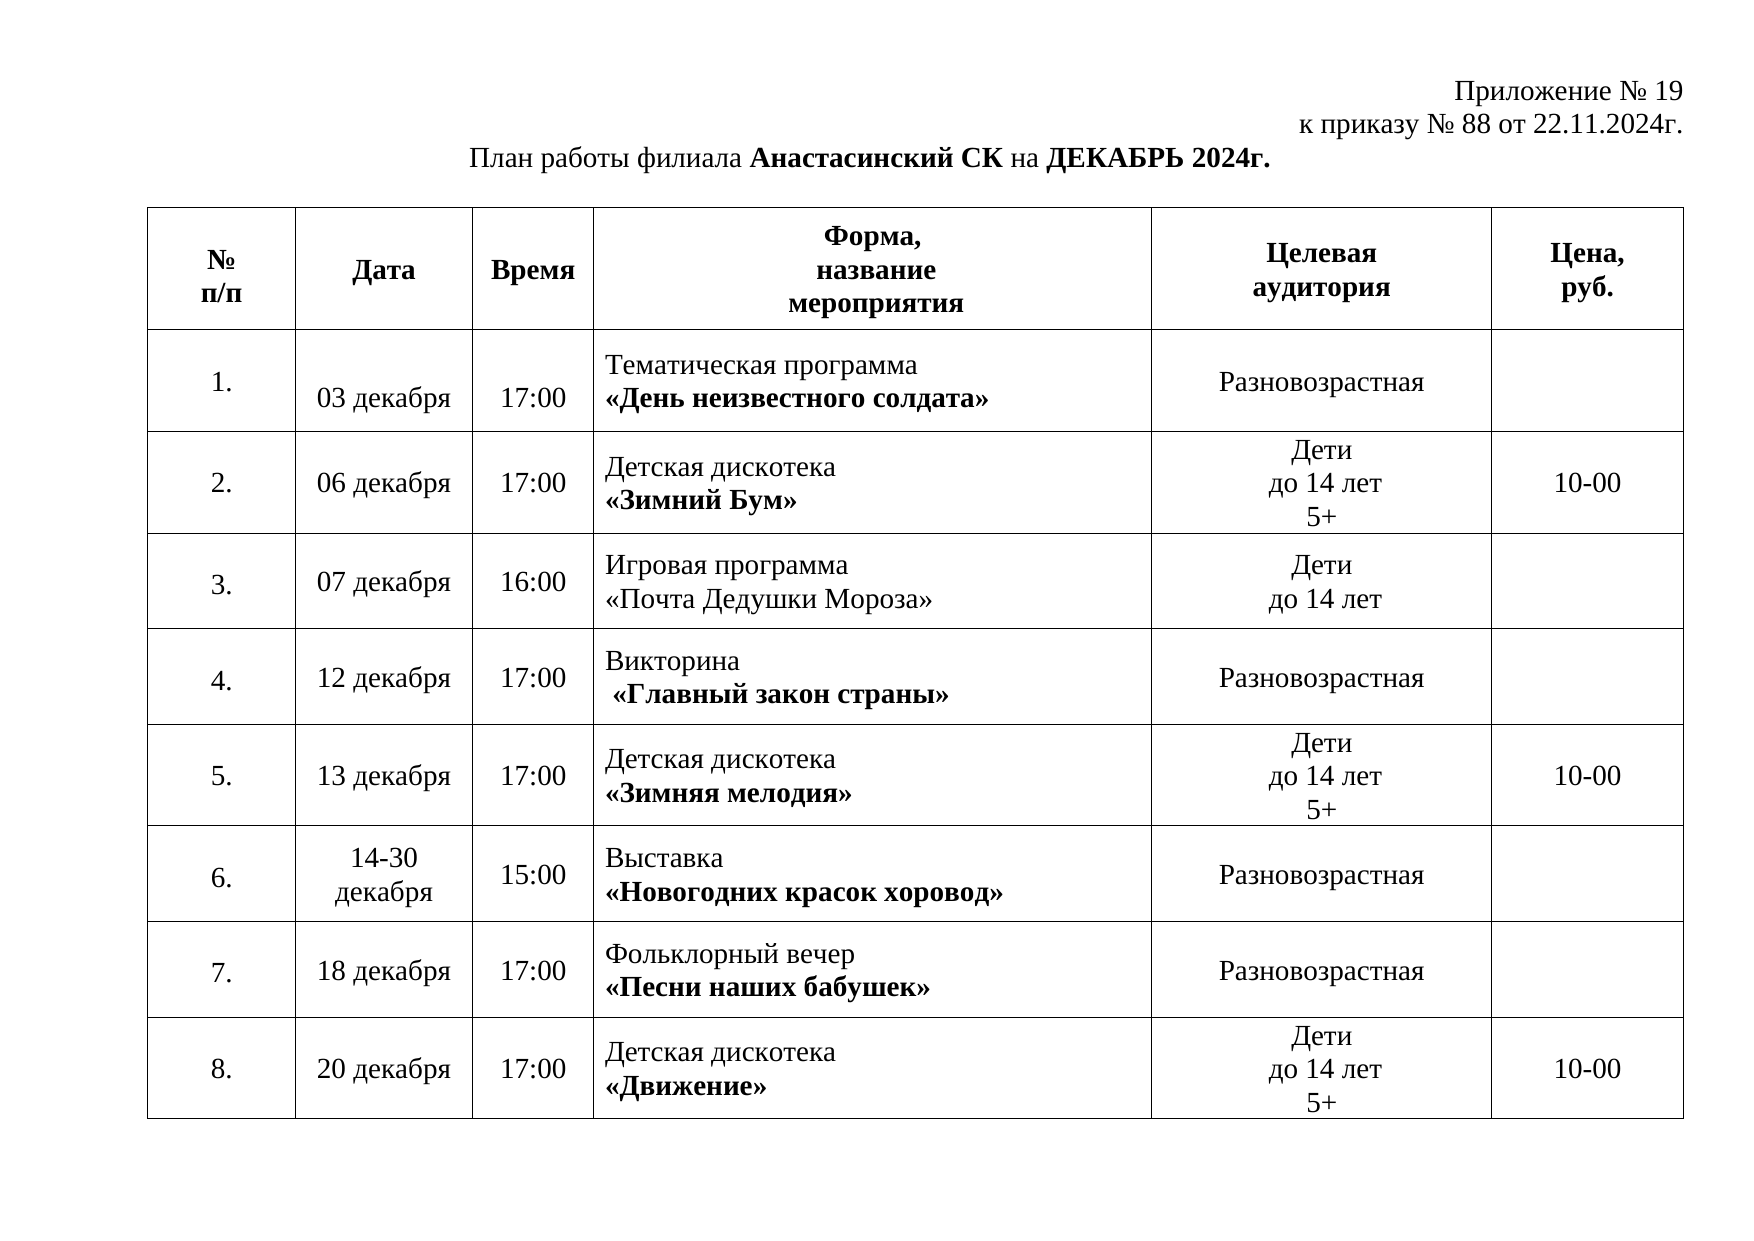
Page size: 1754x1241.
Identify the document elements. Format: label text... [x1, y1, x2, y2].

table_cell 5. [148, 725, 295, 825]
table_cell 4. [148, 629, 295, 724]
table_cell 1. [148, 330, 295, 431]
table_cell Разновозрастная [1152, 330, 1491, 431]
table_cell 20 декабря [296, 1018, 472, 1118]
table_cell Выставка «Новогодних красок хоровод» [594, 826, 1151, 921]
table_header Дата [296, 208, 472, 329]
table_cell [1492, 534, 1683, 628]
table_cell 14-30 декабря [296, 826, 472, 921]
table_cell Разновозрастная [1152, 629, 1491, 724]
table_cell Разновозрастная [1152, 922, 1491, 1017]
table_cell [1492, 922, 1683, 1017]
text План работы филиала Анастасинский СК на ДЕКАБРЬ 2024г. [59, 140, 1680, 174]
table_cell 7. [148, 922, 295, 1017]
table_cell Дети до 14 лет 5+ [1152, 1018, 1491, 1118]
table_cell [1492, 330, 1683, 431]
table_cell 06 декабря [296, 432, 472, 532]
table_cell 18 декабря [296, 922, 472, 1017]
table_cell Игровая программа «Почта Дедушки Мороза» [594, 534, 1151, 628]
table_cell 17:00 [473, 629, 593, 724]
table_cell Детская дискотека «Движение» [594, 1018, 1151, 1118]
table_cell 15:00 [473, 826, 593, 921]
table_cell Детская дискотека «Зимняя мелодия» [594, 725, 1151, 825]
table_cell 6. [148, 826, 295, 921]
table_cell 17:00 [473, 922, 593, 1017]
table_cell 16:00 [473, 534, 593, 628]
table_cell Тематическая программа «День неизвестного солдата» [594, 330, 1151, 431]
table_header № п/п [148, 208, 295, 329]
table_cell Детская дискотека «Зимний Бум» [594, 432, 1151, 532]
table_cell Дети до 14 лет 5+ [1152, 432, 1491, 532]
table_cell 3. [148, 534, 295, 628]
text к приказу № 88 от 22.11.2024г. [0, 107, 1683, 140]
table_cell Дети до 14 лет 5+ [1152, 725, 1491, 825]
table_cell 10-00 [1492, 1018, 1683, 1118]
table_cell 17:00 [473, 1018, 593, 1118]
table_cell 17:00 [473, 330, 593, 431]
table_cell 17:00 [473, 432, 593, 532]
text Приложение № 19 [0, 73, 1683, 107]
table_cell [1492, 629, 1683, 724]
table_cell Разновозрастная [1152, 826, 1491, 921]
table_cell 10-00 [1492, 725, 1683, 825]
table_cell 13 декабря [296, 725, 472, 825]
table_cell 17:00 [473, 725, 593, 825]
table_cell Дети до 14 лет [1152, 534, 1491, 628]
table_cell 03 декабря [296, 330, 472, 431]
table_cell [1492, 826, 1683, 921]
table_cell 10-00 [1492, 432, 1683, 532]
table_header Форма, название мероприятия [594, 208, 1151, 329]
table_cell Викторина «Главный закон страны» [594, 629, 1151, 724]
table_header Целевая аудитория [1152, 208, 1491, 329]
table_header Время [473, 208, 593, 329]
table_header Цена, руб. [1492, 208, 1683, 329]
table_cell Фольклорный вечер «Песни наших бабушек» [594, 922, 1151, 1017]
table_cell 12 декабря [296, 629, 472, 724]
table_cell 2. [148, 432, 295, 532]
table_cell 8. [148, 1018, 295, 1118]
table_cell 07 декабря [296, 534, 472, 628]
